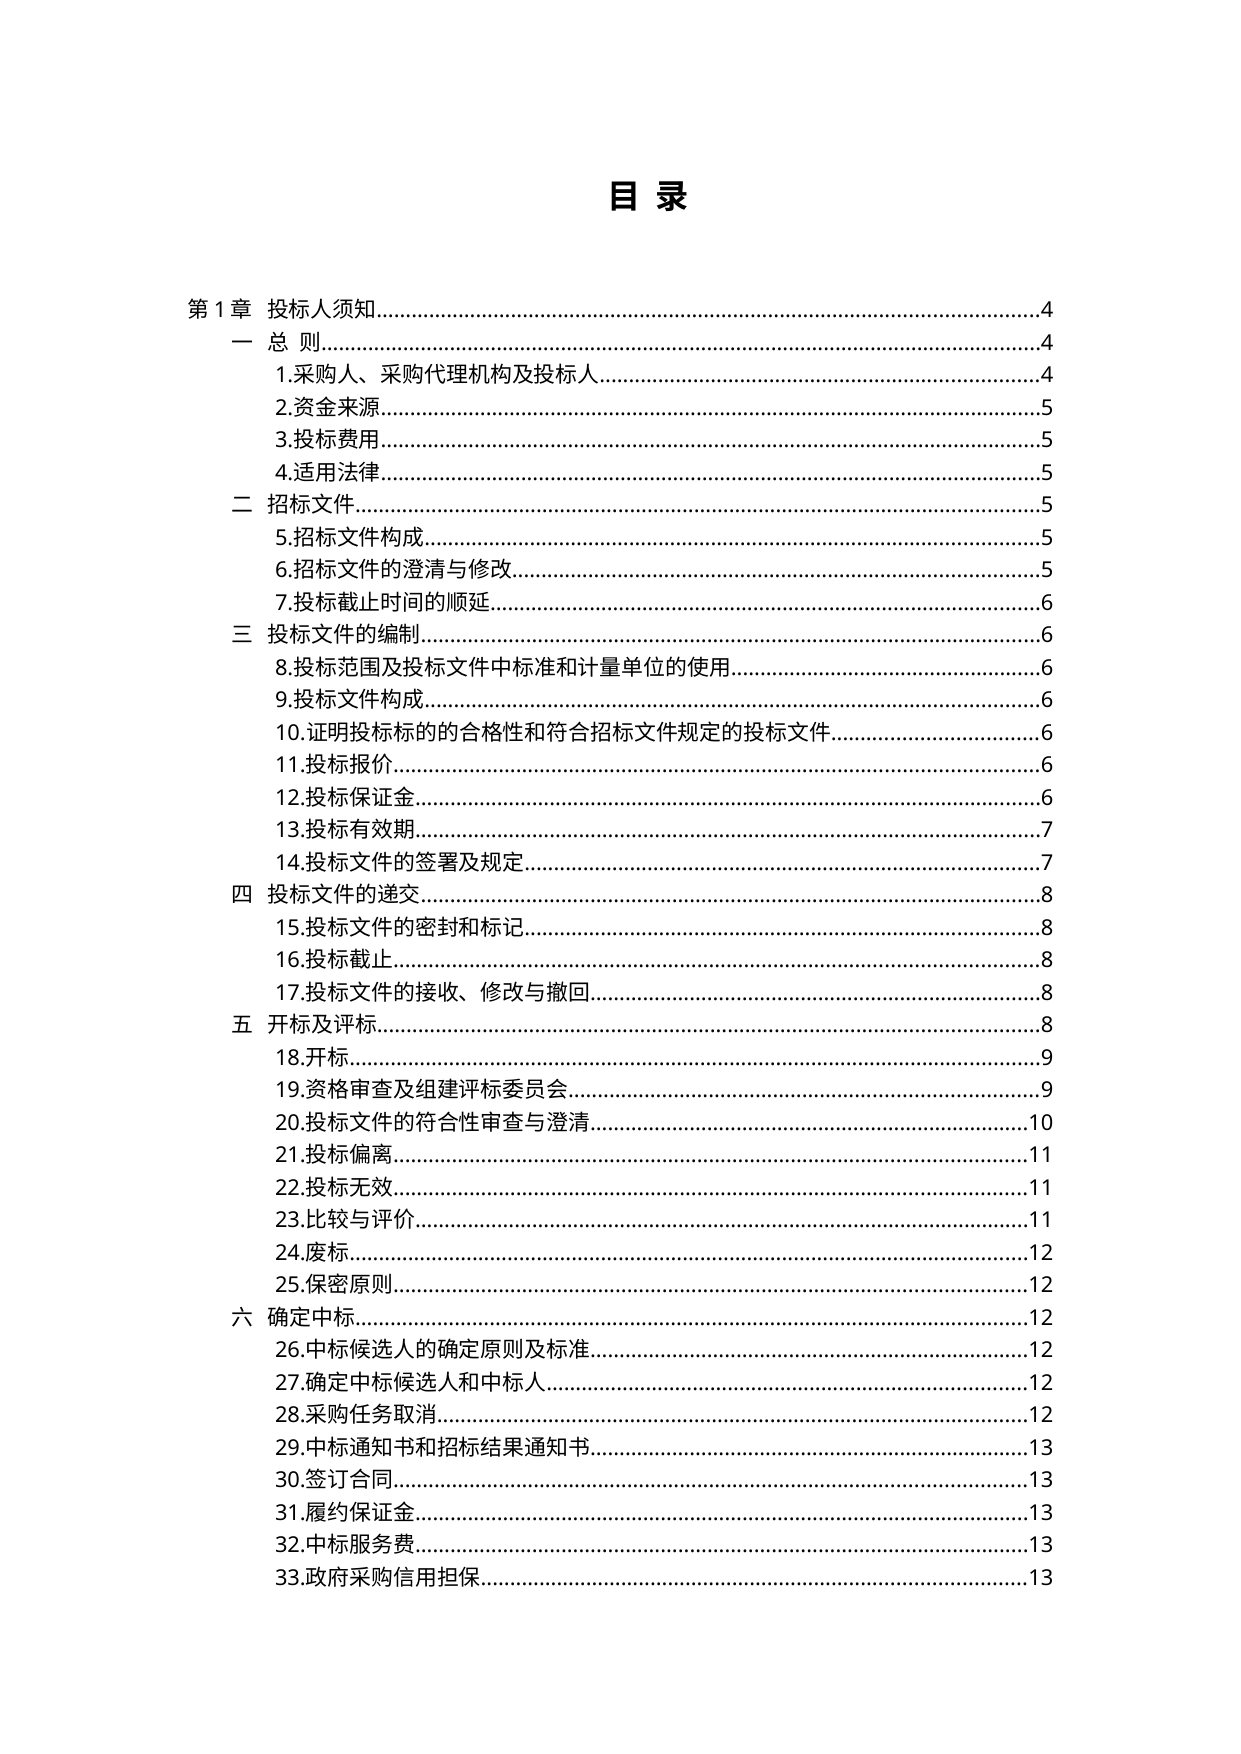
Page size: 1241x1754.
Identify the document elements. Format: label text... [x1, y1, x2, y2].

text 10. 证明投标标的的合格性和符合招标文件规定的投标文件 6 [275, 714, 1053, 747]
text 8. 投标范围及投标文件中标准和计量单位的使用 6 [275, 649, 1053, 682]
text 三 投标文件的编制 6 [231, 617, 1053, 649]
text 11.投标报价 6 [275, 747, 1053, 779]
text 20.投标文件的符合性审查与澄清 10 [275, 1104, 1053, 1137]
text 12.投标保证金 6 [275, 779, 1053, 812]
text 二 招标文件 5 [231, 487, 1053, 519]
text 五 开标及评标 8 [231, 1007, 1053, 1039]
text 28.采购任务取消 12 [275, 1397, 1053, 1429]
text 22.投标无效 11 [275, 1169, 1053, 1202]
text 四 投标文件的递交 8 [231, 877, 1053, 909]
text 2.资金来源 5 [275, 389, 1053, 422]
text 31.履约保证金 13 [275, 1494, 1053, 1527]
text 6.招标文件的澄清与修改 5 [275, 552, 1053, 584]
text 32.中标服务费 13 [275, 1527, 1053, 1559]
text 14.投标文件的签署及规定 7 [275, 844, 1053, 877]
text 21.投标偏离 11 [275, 1137, 1053, 1169]
text 5.招标文件构成 5 [275, 519, 1053, 552]
text 3.投标费用 5 [275, 422, 1053, 454]
text 13.投标有效期 7 [275, 812, 1053, 844]
text 六 确定中标 12 [231, 1299, 1053, 1332]
text 30.签订合同 13 [275, 1462, 1053, 1494]
text 15.投标文件的密封和标记 8 [275, 909, 1053, 942]
text 7.投标截止时间的顺延 6 [275, 584, 1053, 617]
text 24.废标 12 [275, 1234, 1053, 1267]
text 4.适用法律 5 [275, 454, 1053, 487]
text 29.中标通知书和招标结果通知书 13 [275, 1429, 1053, 1462]
text 18.开标 9 [275, 1039, 1053, 1072]
text 26.中标候选人的确定原则及标准 12 [275, 1332, 1053, 1364]
text 9.投标文件构成 6 [275, 682, 1053, 714]
text 16.投标截止 8 [275, 942, 1053, 974]
text 19.资格审查及组建评标委员会 9 [275, 1072, 1053, 1104]
text 第1章 投标人须知 4 [187, 292, 1053, 324]
text 25.保密原则 12 [275, 1267, 1053, 1299]
text 目 录 [243, 162, 1053, 227]
text 一 总 则 4 [231, 324, 1053, 357]
text 33.政府采购信用担保 13 [275, 1559, 1053, 1592]
text 17.投标文件的接收、修改与撤回 8 [275, 974, 1053, 1007]
text 23.比较与评价 11 [275, 1202, 1053, 1234]
text 1.采购人、采购代理机构及投标人 4 [275, 357, 1053, 389]
text 27.确定中标候选人和中标人 12 [275, 1364, 1053, 1397]
